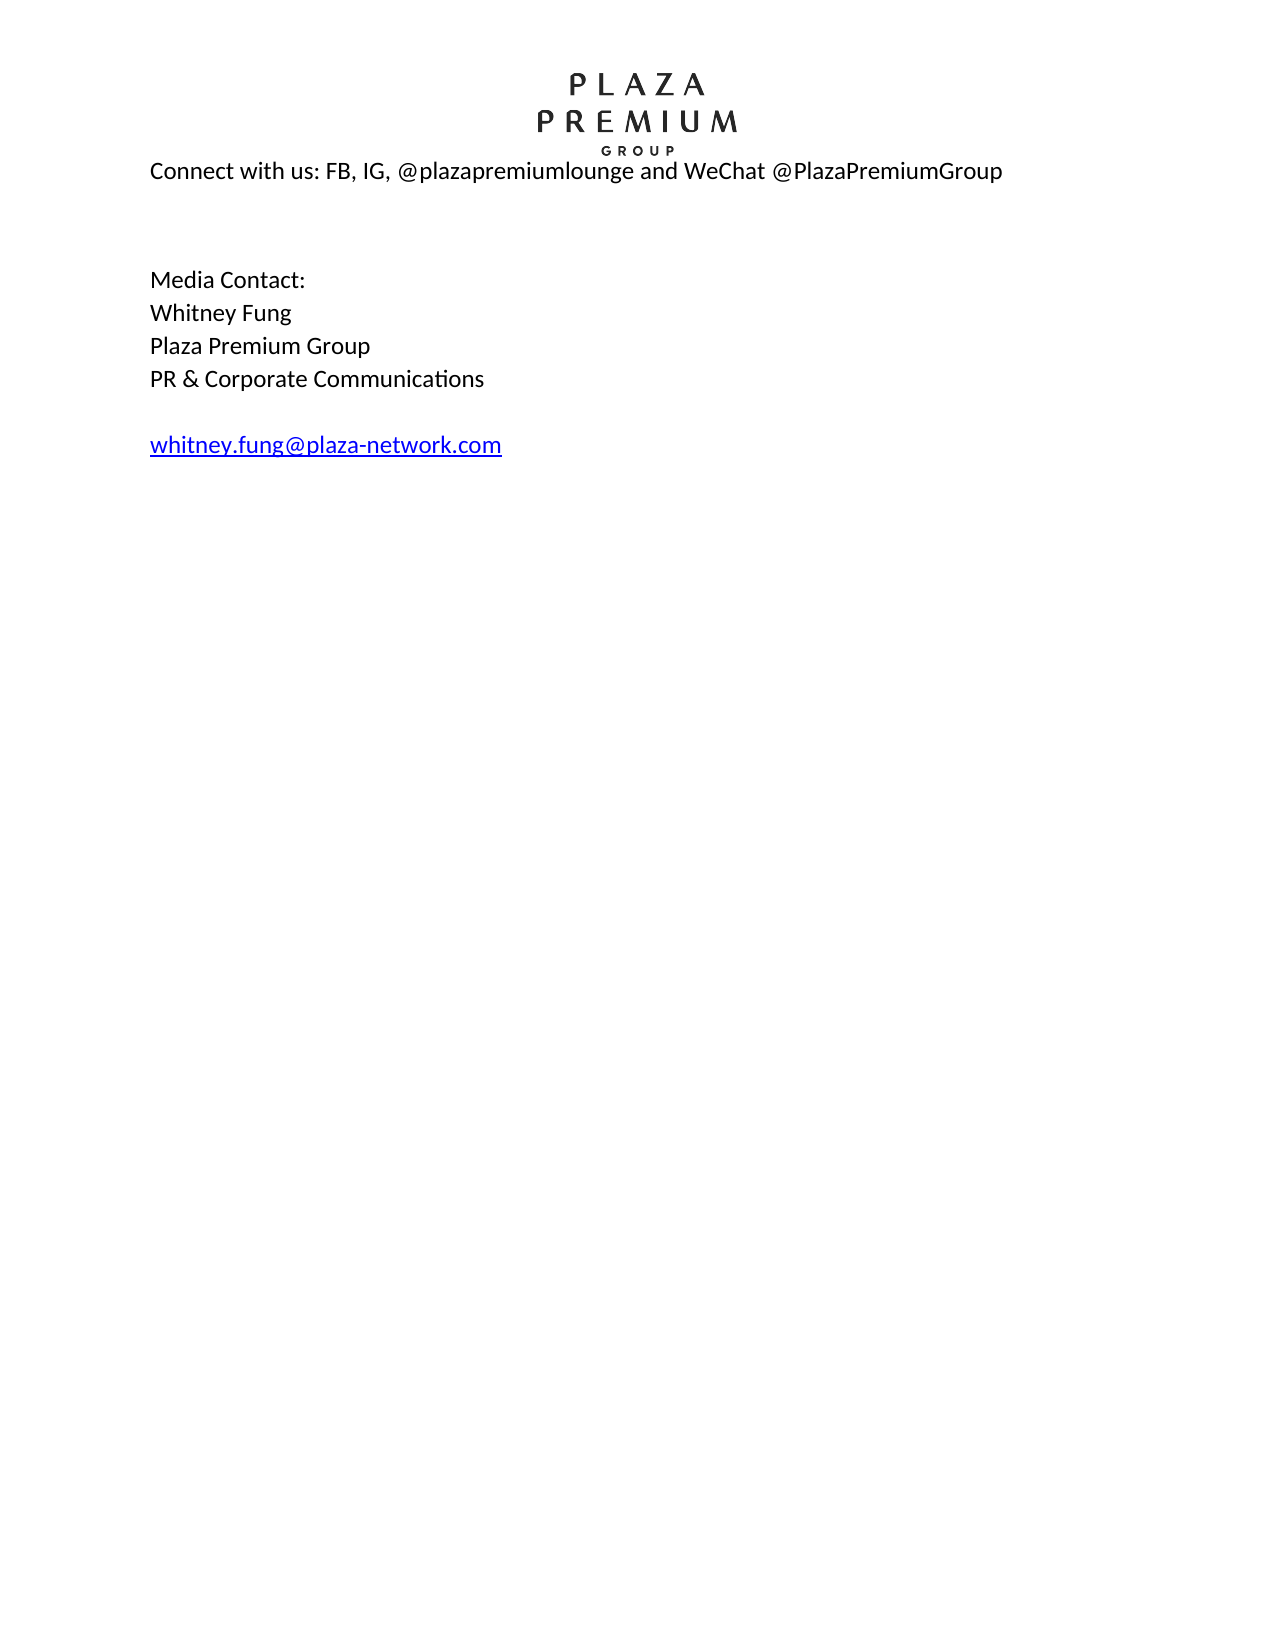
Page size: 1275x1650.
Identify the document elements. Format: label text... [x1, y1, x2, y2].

picture [538, 73, 737, 156]
text Connect with us: FB, IG, @plazapremiumlounge and WeChat @PlazaPremiumGroup [150, 155, 1125, 186]
text Media Contact: Whitney Fung Plaza Premium Group PR & Corporate Communications whitney.fung@plaza-network.com [150, 264, 1125, 460]
